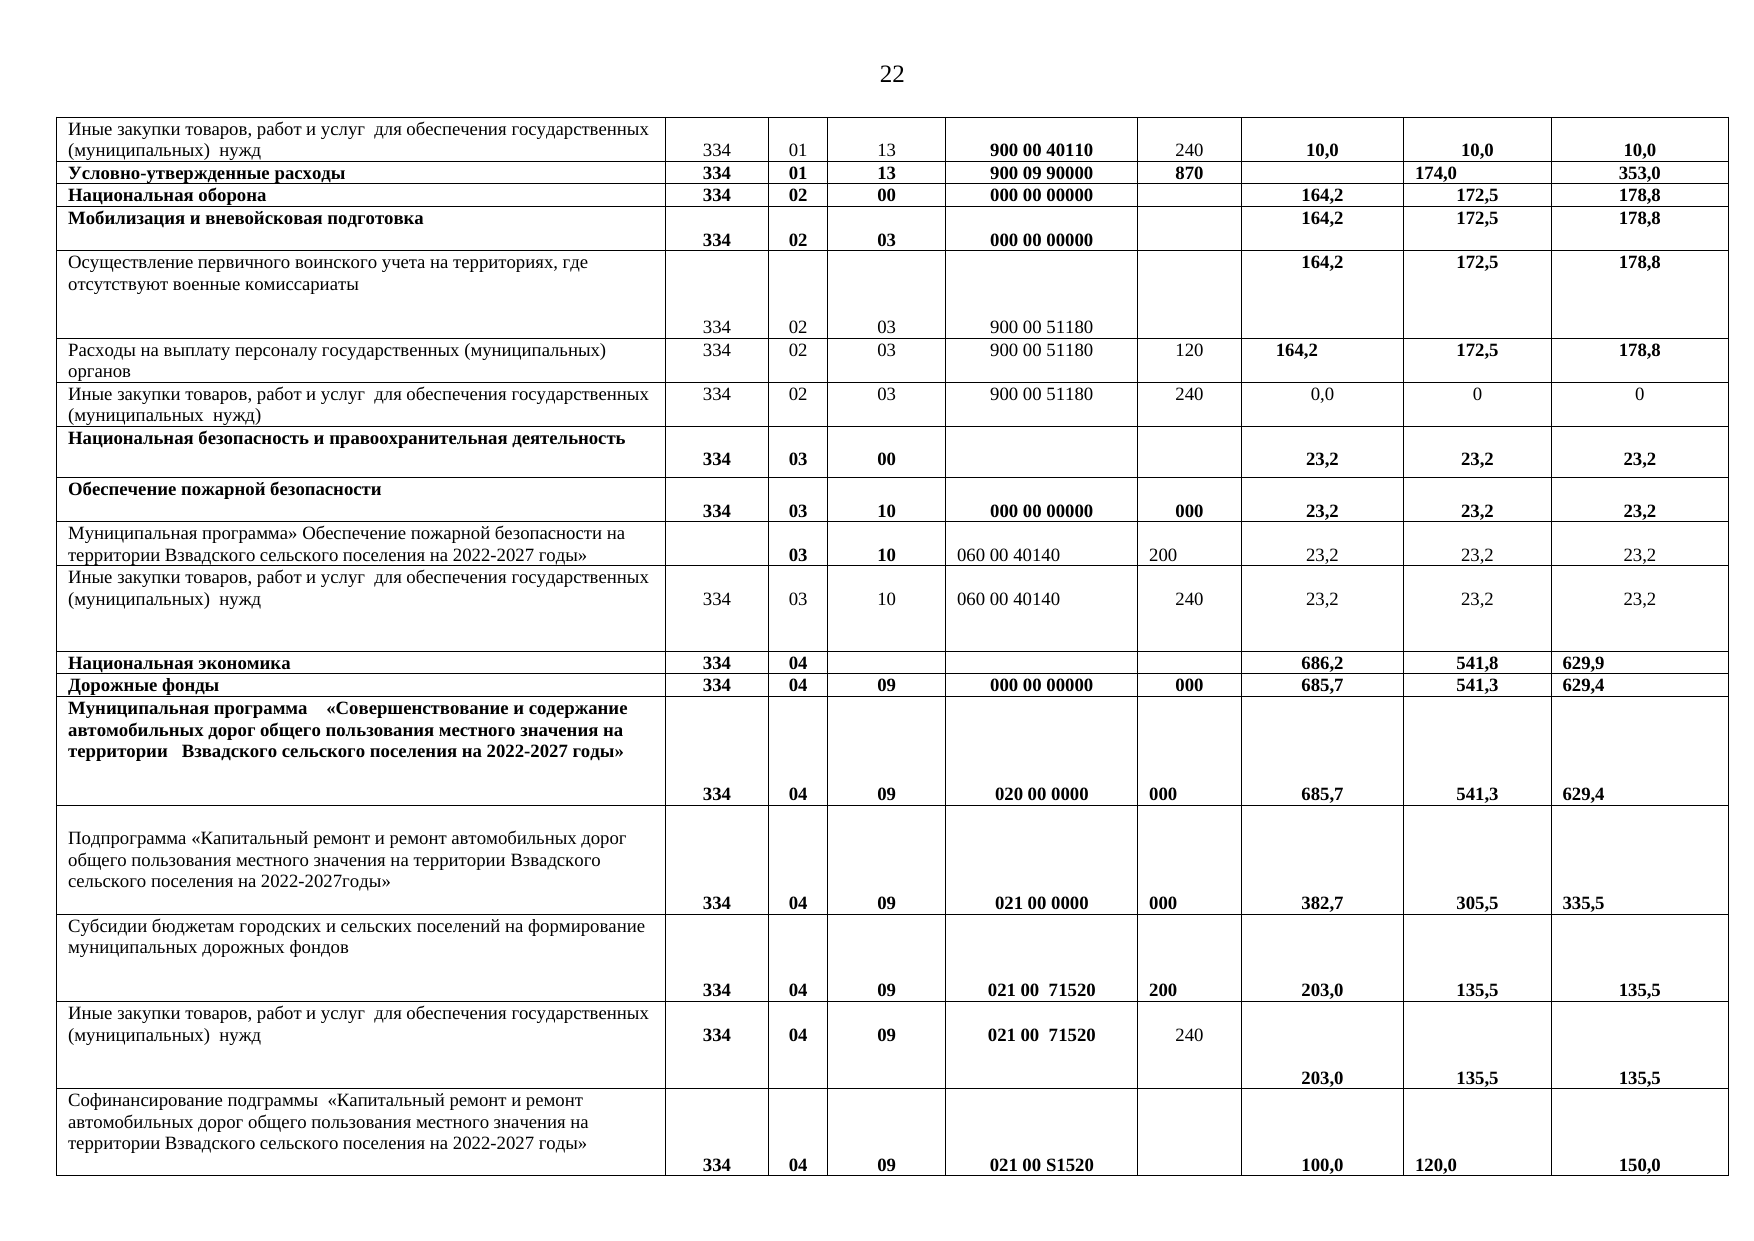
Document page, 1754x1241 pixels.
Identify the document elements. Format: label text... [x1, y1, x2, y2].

table_cell Расходы на выплату персоналу государственных (муниципальных) органов [57, 339, 665, 382]
table_cell 03 [769, 566, 827, 651]
table_cell Иные закупки товаров, работ и услуг для обеспечения государственных (муниципальных нужд) [57, 383, 665, 426]
table_cell Обеспечение пожарной безопасности [57, 478, 665, 521]
table_cell [1138, 652, 1241, 673]
table_cell 334 [666, 207, 768, 250]
table_cell 00 [828, 184, 945, 206]
table_cell Иные закупки товаров, работ и услуг для обеспечения государственных (муниципальных) нужд [57, 118, 665, 161]
table_cell Дорожные фонды [57, 674, 665, 696]
table_cell 02 [769, 207, 827, 250]
table_cell 164,2 [1242, 251, 1403, 337]
table_cell 334 [666, 184, 768, 206]
table_cell 334 [666, 674, 768, 696]
table_cell 23,2 [1552, 522, 1728, 565]
table_cell 23,2 [1242, 566, 1403, 651]
table_cell 900 00 40110 [946, 118, 1137, 161]
table_cell [1138, 184, 1241, 206]
table_cell 178,8 [1552, 184, 1728, 206]
table_cell 334 [666, 915, 768, 1001]
table_cell 13 [828, 162, 945, 183]
table_cell 200 [1138, 522, 1241, 565]
table_cell 03 [769, 427, 827, 477]
table_cell 10 [828, 478, 945, 521]
table_cell 000 00 00000 [946, 207, 1137, 250]
table_cell 334 [666, 478, 768, 521]
table_cell 172,5 [1404, 339, 1551, 382]
table_cell [1242, 162, 1403, 183]
table_cell Муниципальная программа «Совершенствование и содержание автомобильных дорог общего пользования местного значения на территории Взвадского сельского поселения на 2022-2027 годы» [57, 697, 665, 805]
table_cell 334 [666, 251, 768, 337]
table_cell 000 00 00000 [946, 184, 1137, 206]
table_cell [1138, 251, 1241, 337]
table_cell 000 00 00000 [946, 478, 1137, 521]
table_cell Софинансирование подграммы «Капитальный ремонт и ремонт автомобильных дорог общего пользования местного значения на территории Взвадского сельского поселения на 2022-2027 годы» [57, 1089, 665, 1175]
table_cell 10,0 [1242, 118, 1403, 161]
table_cell 09 [828, 1089, 945, 1175]
table_cell 135,5 [1552, 915, 1728, 1001]
table_cell Национальная безопасность и правоохранительная деятельность [57, 427, 665, 477]
table_cell 10,0 [1552, 118, 1728, 161]
table_cell 060 00 40140 [946, 566, 1137, 651]
table_cell 334 [666, 1002, 768, 1088]
table_cell 305,5 [1404, 806, 1551, 913]
table_cell 03 [769, 478, 827, 521]
table_cell 03 [828, 207, 945, 250]
table_cell 334 [666, 162, 768, 183]
table_cell 135,5 [1404, 915, 1551, 1001]
table_cell 629,9 [1552, 652, 1728, 673]
table_cell Иные закупки товаров, работ и услуг для обеспечения государственных (муниципальных) нужд [57, 1002, 665, 1088]
table_cell Подпрограмма «Капитальный ремонт и ремонт автомобильных дорог общего пользования местного значения на территории Взвадского сельского поселения на 2022-2027годы» [57, 806, 665, 913]
table_cell 900 00 51180 [946, 339, 1137, 382]
table_cell 09 [828, 915, 945, 1001]
table_cell 09 [828, 806, 945, 913]
table_cell 020 00 0000 [946, 697, 1137, 805]
table_cell 541,3 [1404, 697, 1551, 805]
table_cell 172,5 [1404, 207, 1551, 250]
table_cell 23,2 [1242, 478, 1403, 521]
table_cell 03 [828, 251, 945, 337]
table_cell 240 [1138, 566, 1241, 651]
table_cell 334 [666, 566, 768, 651]
table_cell [1138, 1089, 1241, 1175]
table_cell 178,8 [1552, 207, 1728, 250]
table_cell 382,7 [1242, 806, 1403, 913]
table_cell [1138, 207, 1241, 250]
table_cell 541,8 [1404, 652, 1551, 673]
table_cell 120,0 [1404, 1089, 1551, 1175]
table_cell Национальная экономика [57, 652, 665, 673]
table_cell 164,2 [1242, 207, 1403, 250]
table_cell 021 00 71520 [946, 1002, 1137, 1088]
table_cell 03 [828, 339, 945, 382]
table_cell 04 [769, 1089, 827, 1175]
table_cell 03 [769, 522, 827, 565]
table_cell 100,0 [1242, 1089, 1403, 1175]
table_cell 240 [1138, 1002, 1241, 1088]
table_cell 135,5 [1404, 1002, 1551, 1088]
table_cell 164,2 [1242, 184, 1403, 206]
table_cell 334 [666, 339, 768, 382]
table_cell 629,4 [1552, 697, 1728, 805]
table_cell Мобилизация и вневойсковая подготовка [57, 207, 665, 250]
table_cell 334 [666, 697, 768, 805]
table_cell 23,2 [1404, 478, 1551, 521]
table_cell 021 00 71520 [946, 915, 1137, 1001]
table_cell 240 [1138, 383, 1241, 426]
table_cell Иные закупки товаров, работ и услуг для обеспечения государственных (муниципальных) нужд [57, 566, 665, 651]
table_cell 172,5 [1404, 184, 1551, 206]
table_cell 13 [828, 118, 945, 161]
table_cell 0 [1552, 383, 1728, 426]
table_cell 172,5 [1404, 251, 1551, 337]
table_cell 000 [1138, 697, 1241, 805]
table_cell 10,0 [1404, 118, 1551, 161]
table_cell 02 [769, 339, 827, 382]
table_cell 135,5 [1552, 1002, 1728, 1088]
table_cell 685,7 [1242, 674, 1403, 696]
table_cell [946, 652, 1137, 673]
table_cell 629,4 [1552, 674, 1728, 696]
table_cell 870 [1138, 162, 1241, 183]
table_cell 000 [1138, 674, 1241, 696]
table_cell 10 [828, 522, 945, 565]
table_cell [946, 427, 1137, 477]
table_cell 000 00 00000 [946, 674, 1137, 696]
table_cell 09 [828, 697, 945, 805]
table_cell 203,0 [1242, 1002, 1403, 1088]
table_cell 334 [666, 806, 768, 913]
table_cell 01 [769, 118, 827, 161]
table_cell Осуществление первичного воинского учета на территориях, где отсутствуют военные комиссариаты [57, 251, 665, 337]
table_cell 000 [1138, 478, 1241, 521]
table_cell Национальная оборона [57, 184, 665, 206]
table_cell 0,0 [1242, 383, 1403, 426]
table_cell 334 [666, 1089, 768, 1175]
table_cell 021 00 0000 [946, 806, 1137, 913]
table_cell 178,8 [1552, 339, 1728, 382]
table_cell 09 [828, 674, 945, 696]
table_cell Субсидии бюджетам городских и сельских поселений на формирование муниципальных дорожных фондов [57, 915, 665, 1001]
table_cell 164,2 [1242, 339, 1403, 382]
table_cell 02 [769, 184, 827, 206]
table_cell 23,2 [1404, 566, 1551, 651]
table_cell 03 [828, 383, 945, 426]
table_cell 04 [769, 674, 827, 696]
table_cell 04 [769, 697, 827, 805]
table_cell 23,2 [1404, 522, 1551, 565]
table_cell [1138, 427, 1241, 477]
table_cell 334 [666, 383, 768, 426]
table_cell [828, 652, 945, 673]
table_cell 02 [769, 251, 827, 337]
table_cell 02 [769, 383, 827, 426]
table_cell 01 [769, 162, 827, 183]
table_cell 021 00 S1520 [946, 1089, 1137, 1175]
table_cell 04 [769, 915, 827, 1001]
table_cell 0 [1404, 383, 1551, 426]
table_cell 334 [666, 652, 768, 673]
table_cell 09 [828, 1002, 945, 1088]
table_cell Условно-утвержденные расходы [57, 162, 665, 183]
table_cell 335,5 [1552, 806, 1728, 913]
table_cell 686,2 [1242, 652, 1403, 673]
table_cell 23,2 [1552, 427, 1728, 477]
table_cell 060 00 40140 [946, 522, 1137, 565]
table_cell [666, 522, 768, 565]
table_cell 150,0 [1552, 1089, 1728, 1175]
table_cell 10 [828, 566, 945, 651]
table_cell 178,8 [1552, 251, 1728, 337]
table_cell 04 [769, 806, 827, 913]
table_cell 23,2 [1242, 522, 1403, 565]
table_cell 23,2 [1552, 566, 1728, 651]
table_cell 174,0 [1404, 162, 1551, 183]
table_cell 900 00 51180 [946, 383, 1137, 426]
table_cell 240 [1138, 118, 1241, 161]
table_cell 685,7 [1242, 697, 1403, 805]
table_cell 334 [666, 427, 768, 477]
table_cell 000 [1138, 806, 1241, 913]
table_cell 04 [769, 1002, 827, 1088]
table_cell 541,3 [1404, 674, 1551, 696]
table_cell 900 00 51180 [946, 251, 1137, 337]
table_cell 23,2 [1552, 478, 1728, 521]
table_cell Муниципальная программа» Обеспечение пожарной безопасности на территории Взвадского сельского поселения на 2022-2027 годы» [57, 522, 665, 565]
table_cell 23,2 [1404, 427, 1551, 477]
table_cell 900 09 90000 [946, 162, 1137, 183]
table_cell 353,0 [1552, 162, 1728, 183]
table_cell 23,2 [1242, 427, 1403, 477]
table_cell 203,0 [1242, 915, 1403, 1001]
table_cell 334 [666, 118, 768, 161]
table_cell 04 [769, 652, 827, 673]
table_cell 200 [1138, 915, 1241, 1001]
table_cell 00 [828, 427, 945, 477]
table_cell 120 [1138, 339, 1241, 382]
